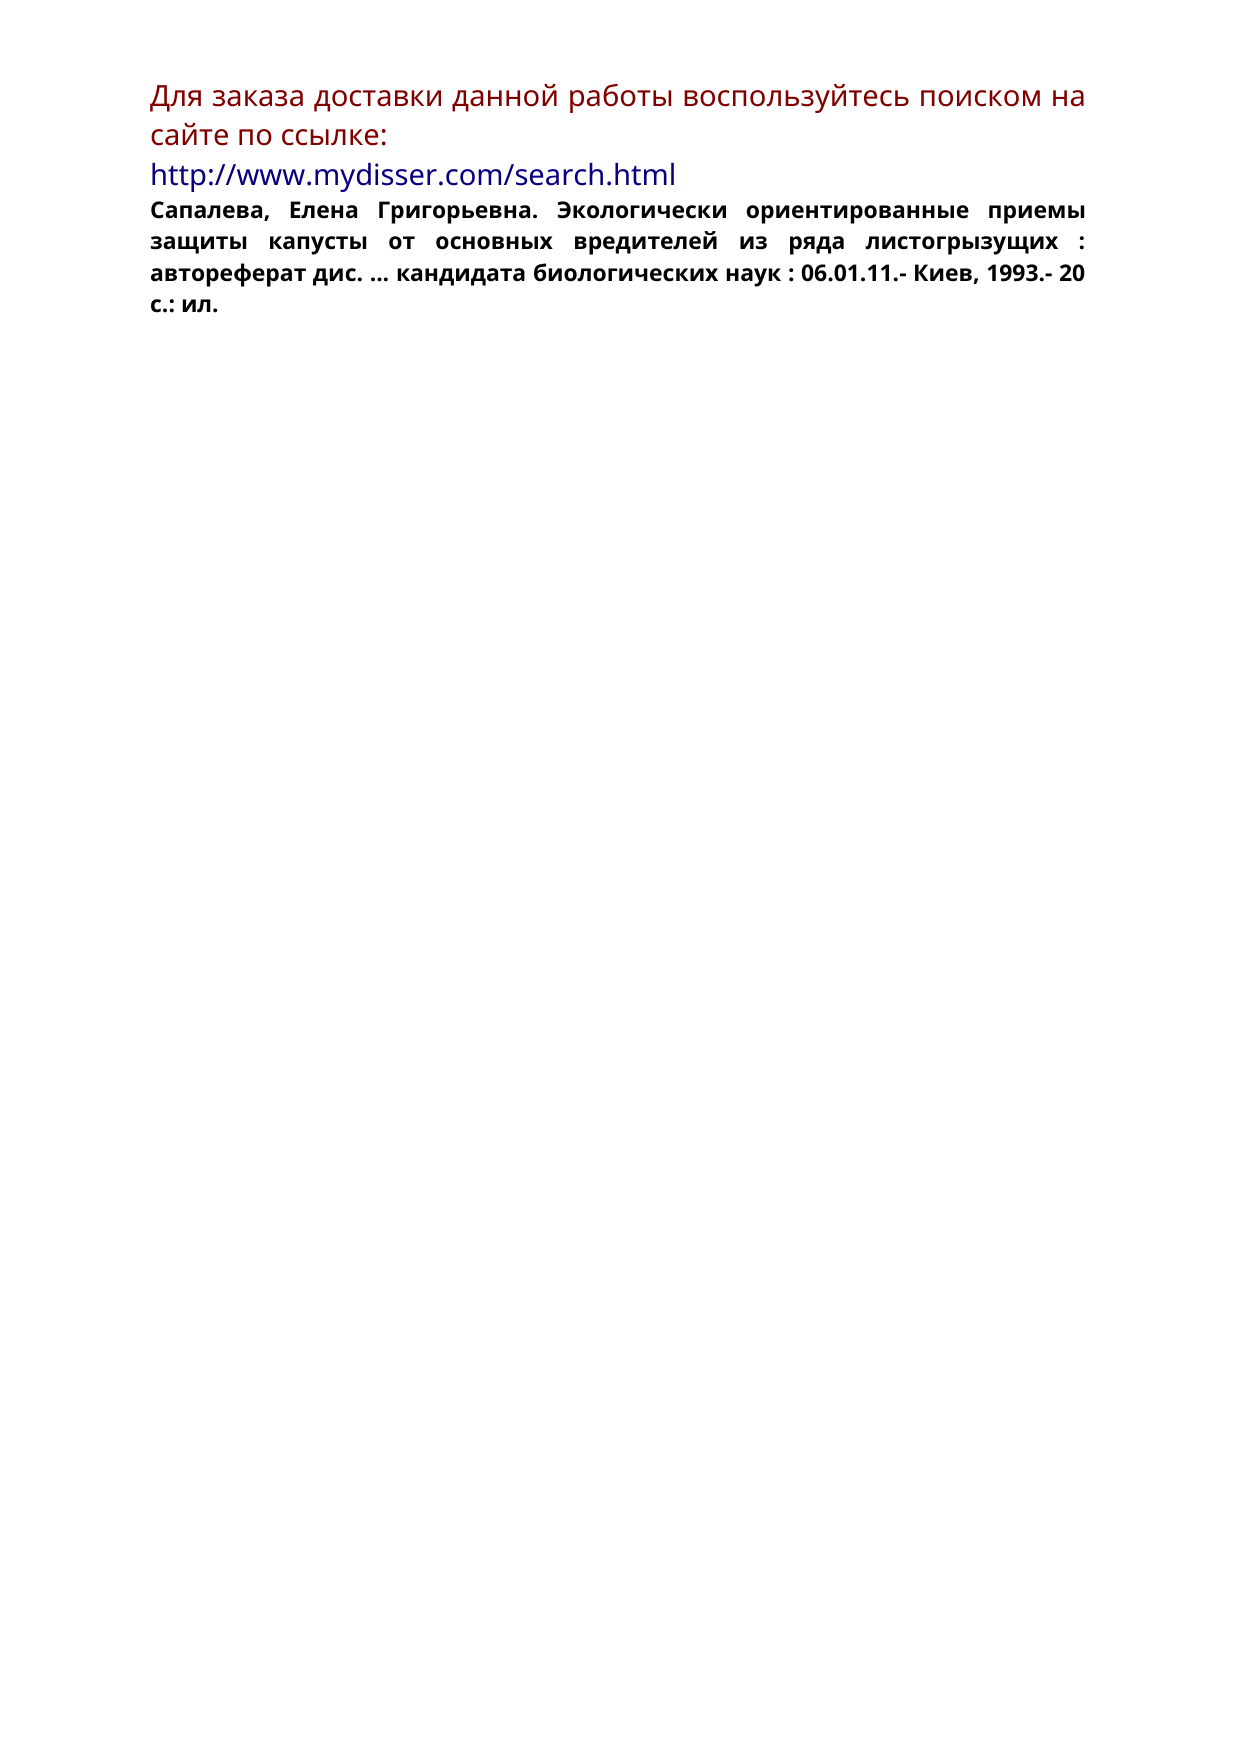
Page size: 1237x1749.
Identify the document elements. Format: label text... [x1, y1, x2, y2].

text Сапалева, Елена Григорьевна. Экологически ориентированные приемы защиты капусты от основных вредителей из ряда листогрызущих : автореферат дис. ... кандидата биологических наук : 06.01.11.- Киев, 1993.- 20 с.: ил. [150, 194, 1086, 319]
